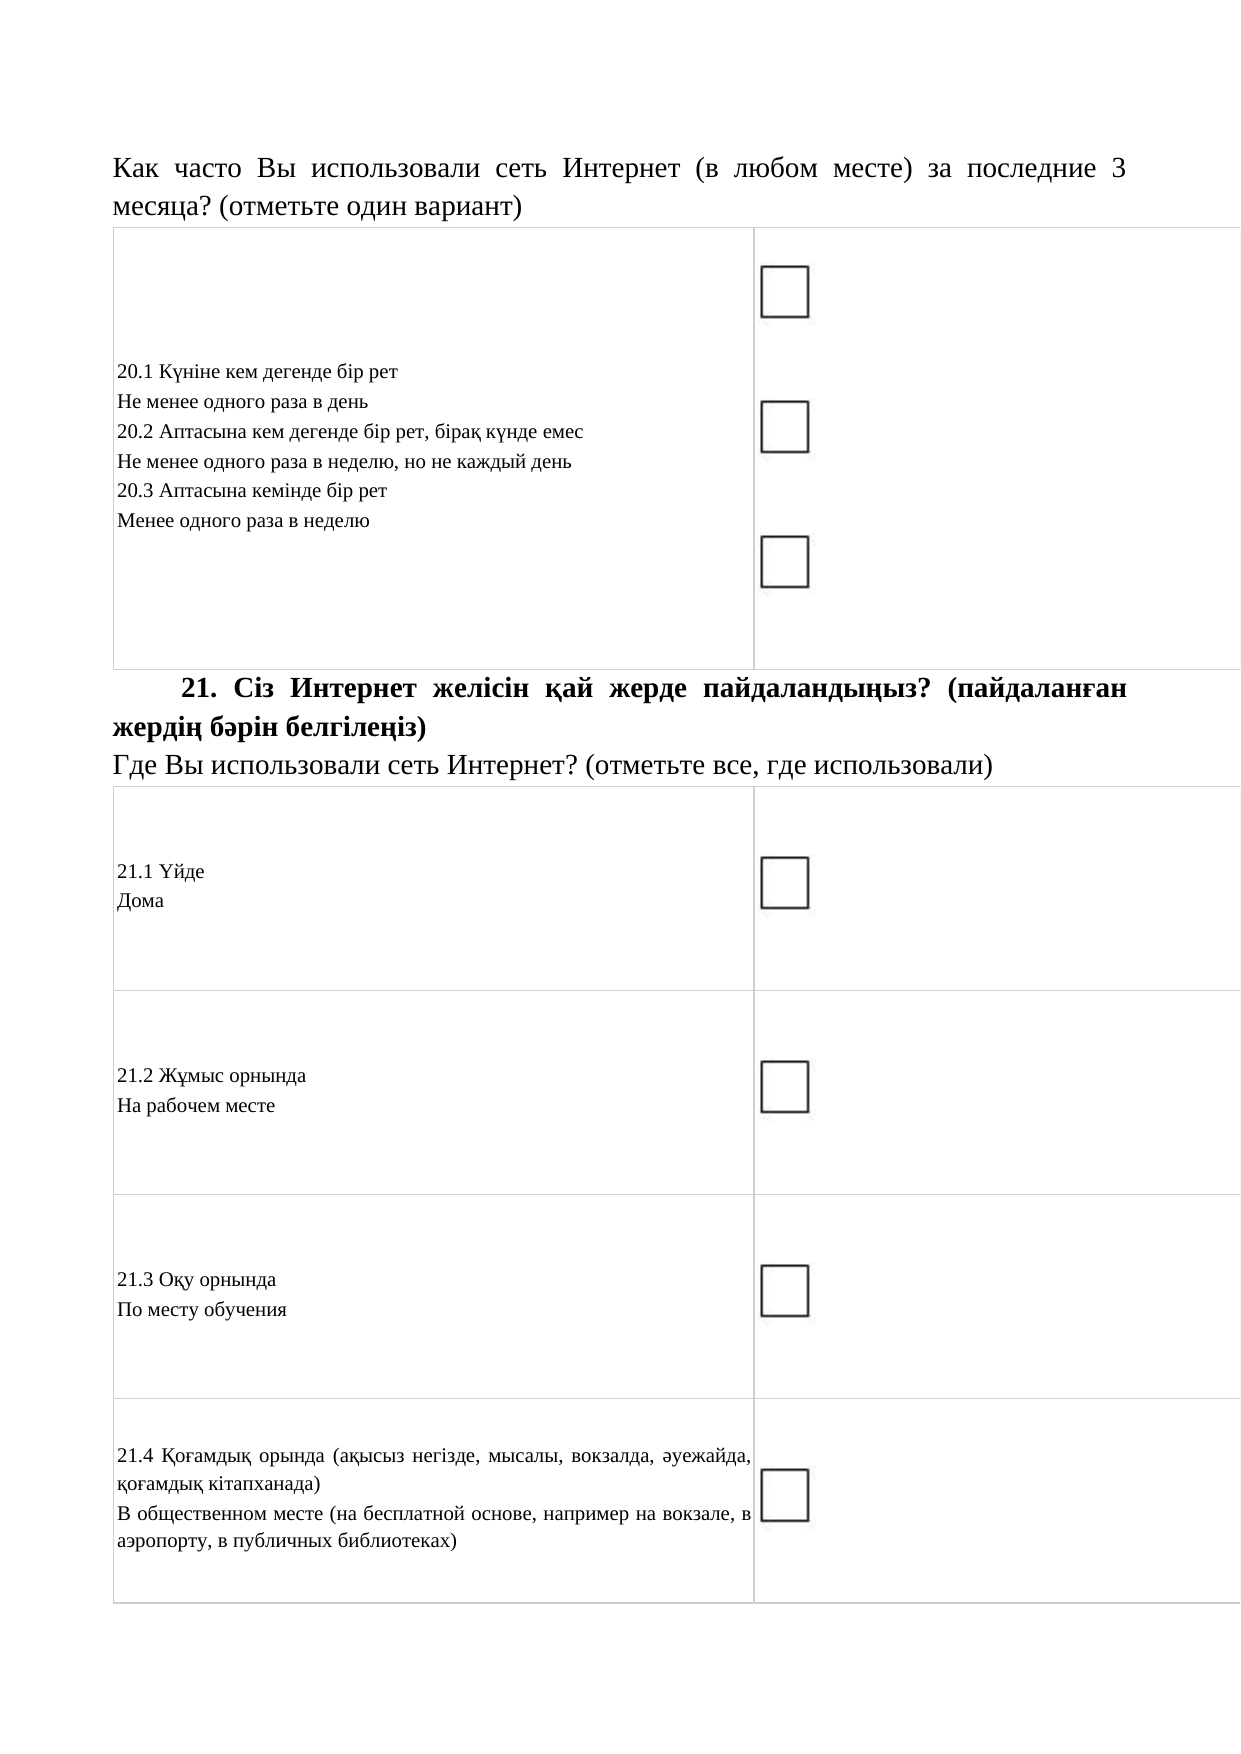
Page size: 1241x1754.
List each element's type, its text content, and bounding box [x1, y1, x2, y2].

text 21. Сіз Интернет желісін қай жерде пайдаландыңыз? (пайдаланған жердің бәрiн белгiлеңiз) [112, 670, 1128, 742]
table_cell [755, 1399, 1240, 1602]
table_header [755, 787, 1240, 990]
text Как часто Вы использовали сеть Интернет (в любом месте) за последние 3 месяца? (отметьте один вариант) [112, 150, 1128, 222]
picture [757, 532, 816, 597]
table_header 21.1 Үйде Дома [114, 787, 753, 990]
table_cell [755, 1195, 1240, 1398]
picture [757, 397, 816, 462]
table_cell 21.4 Қоғамдық орында (ақысыз негізде, мысалы, вокзалда, әуежайда, қоғамдық кітапханада) В общественном месте (на бесплатной основе, например на вокзале, в аэропорту, в публичных библиотеках) [114, 1399, 753, 1602]
picture [757, 262, 816, 327]
table_cell [755, 991, 1240, 1194]
picture [757, 1261, 816, 1326]
text Где Вы использовали сеть Интернет? (отметьте все, где использовали) [112, 747, 1128, 781]
table_header [755, 228, 1240, 669]
picture [757, 1465, 816, 1531]
picture [757, 853, 816, 918]
table_header 20.1 Күніне кем дегенде бір рет Не менее одного раза в день 20.2 Аптасына кем дегенде бір рет, бірақ күнде емес Не менее одного раза в неделю, но не каждый день 20.3 Аптасына кемінде бір рет Менее одного раза в неделю [114, 228, 753, 669]
table_cell 21.2 Жұмыс орнында На рабочем месте [114, 991, 753, 1194]
picture [757, 1057, 816, 1122]
table_cell 21.3 Оқу орнында По месту обучения [114, 1195, 753, 1398]
